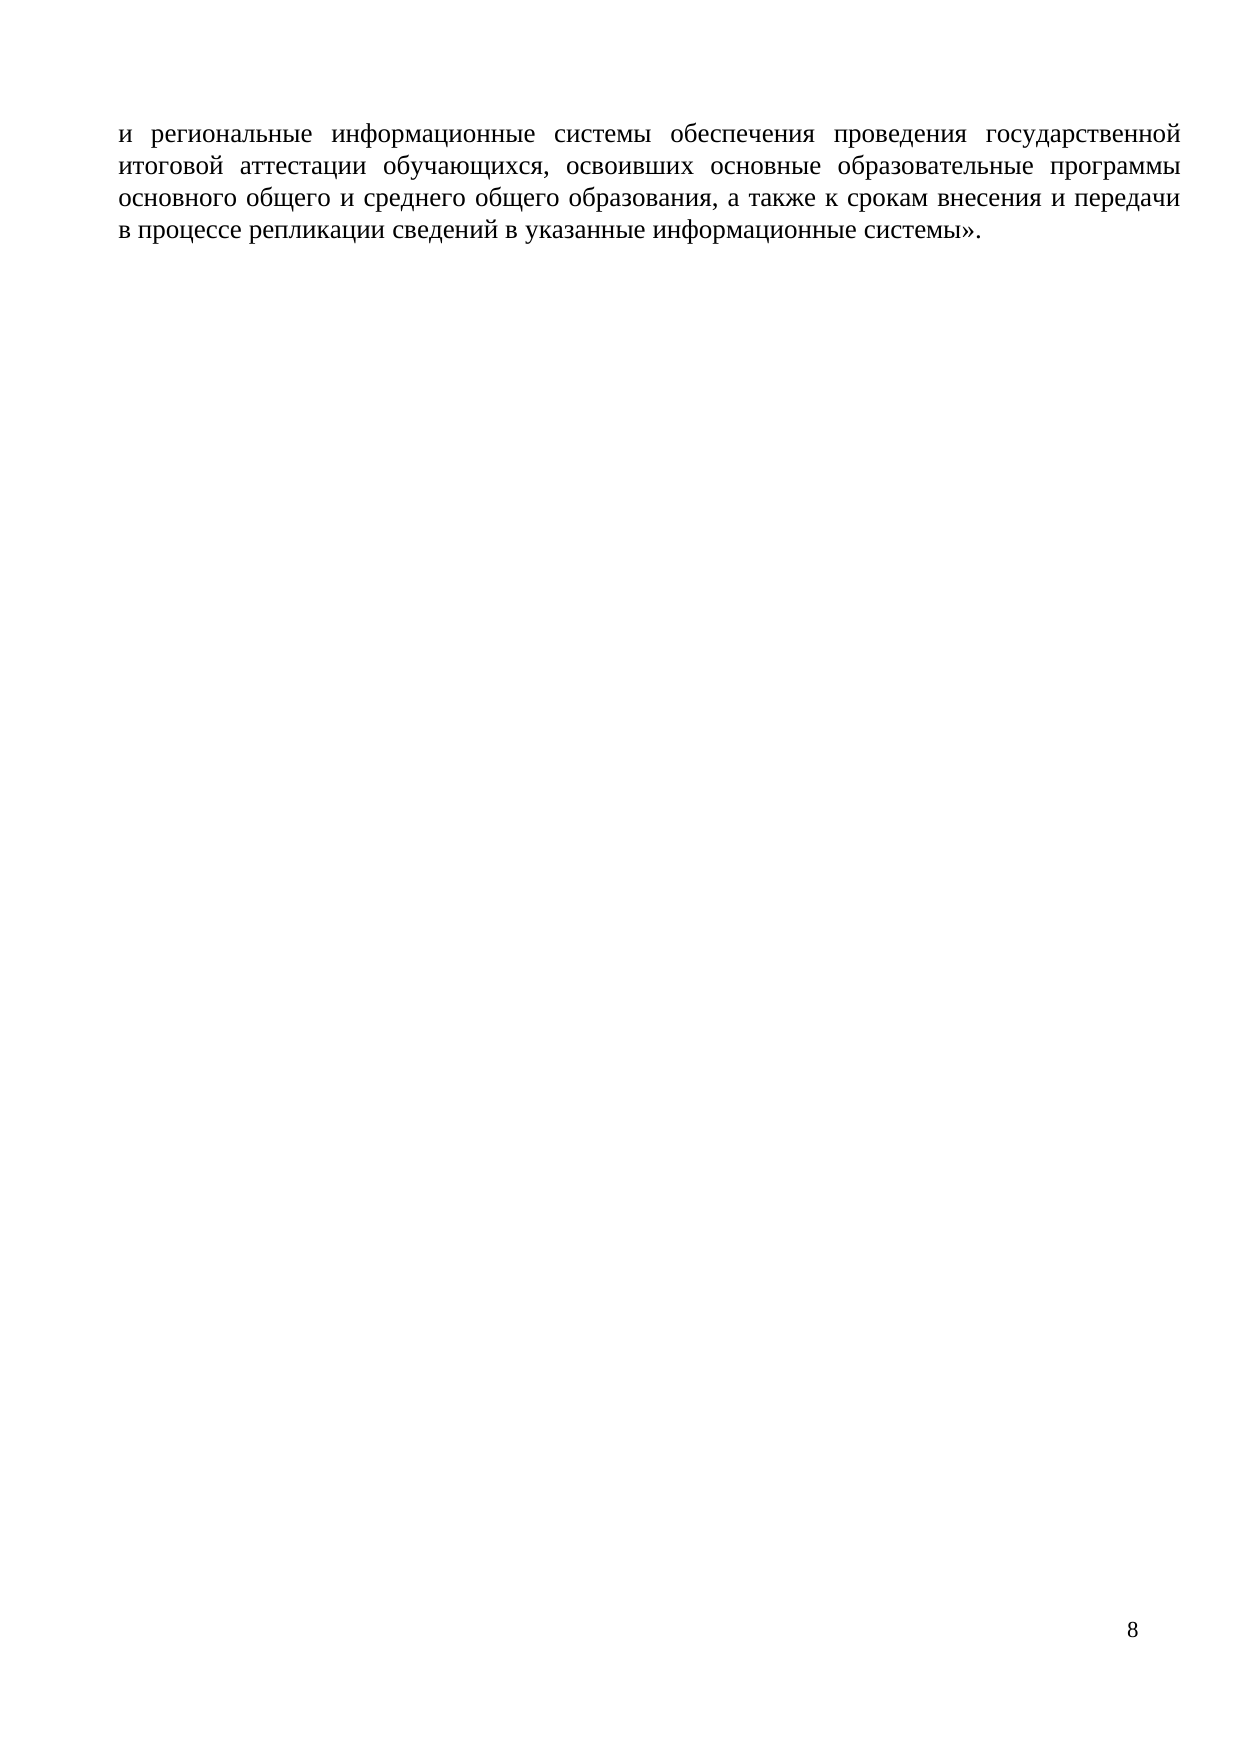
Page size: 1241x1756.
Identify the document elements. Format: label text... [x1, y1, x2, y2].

text и региональные информационные системы обеспечения проведения государственной итоговой аттестации обучающихся, освоивших основные образовательные программы основного общего и среднего общего образования, а также к срокам внесения и передачи в процессе репликации сведений в указанные информационные системы». [118, 117, 1181, 244]
